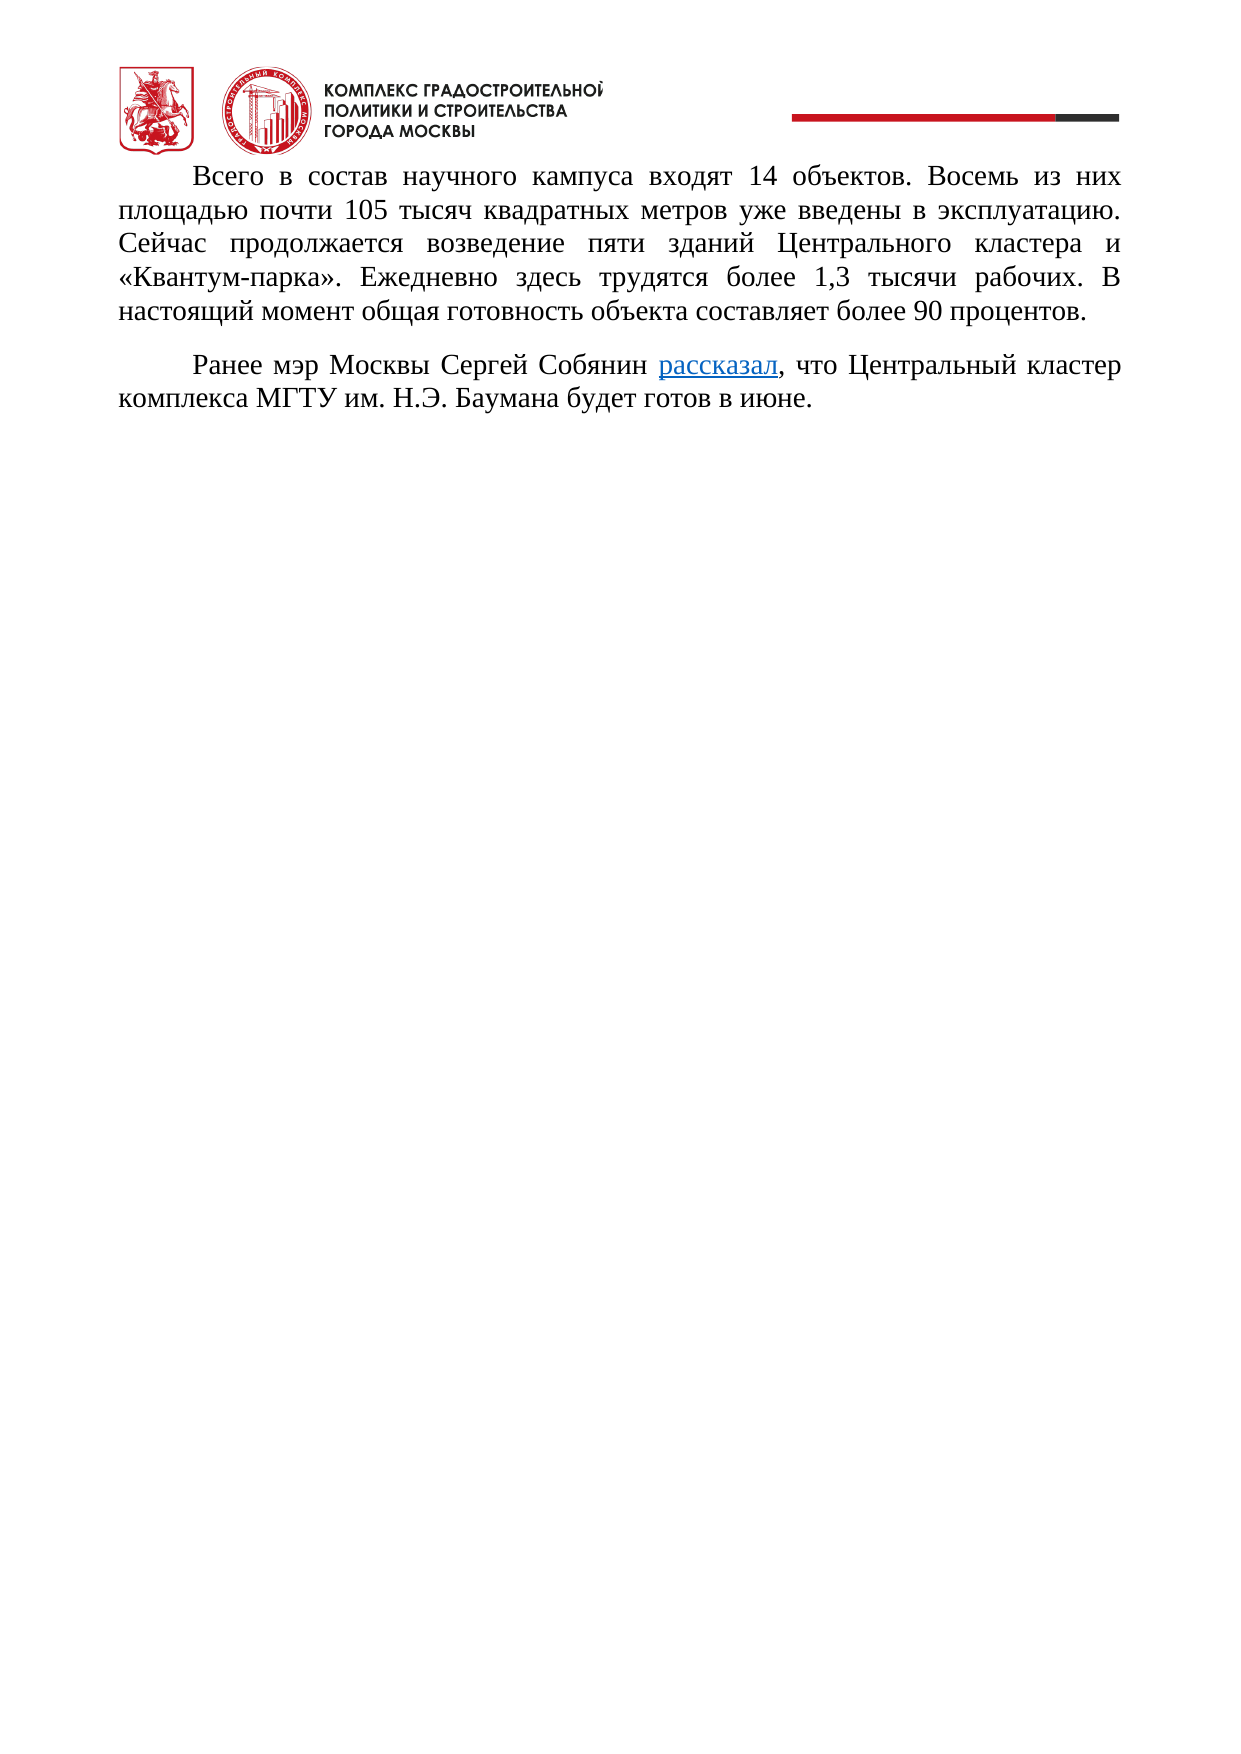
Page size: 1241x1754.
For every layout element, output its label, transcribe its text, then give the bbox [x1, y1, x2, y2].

picture [118, 66, 603, 155]
text Ранее мэр Москвы Сергей Собянин рассказал, что Центральный кластер комплекса МГТУ им. Н.Э. Баумана будет готов в июне. [118, 347, 1122, 414]
text Всего в состав научного кампуса входят 14 объектов. Восемь из них площадью почти 105 тысяч квадратных метров уже введены в эксплуатацию. Сейчас продолжается возведение пяти зданий Центрального кластера и «Квантум-парка». Ежедневно здесь трудятся более 1,3 тысячи рабочих. В настоящий момент общая готовность объекта составляет более 90 процентов. [118, 158, 1122, 326]
